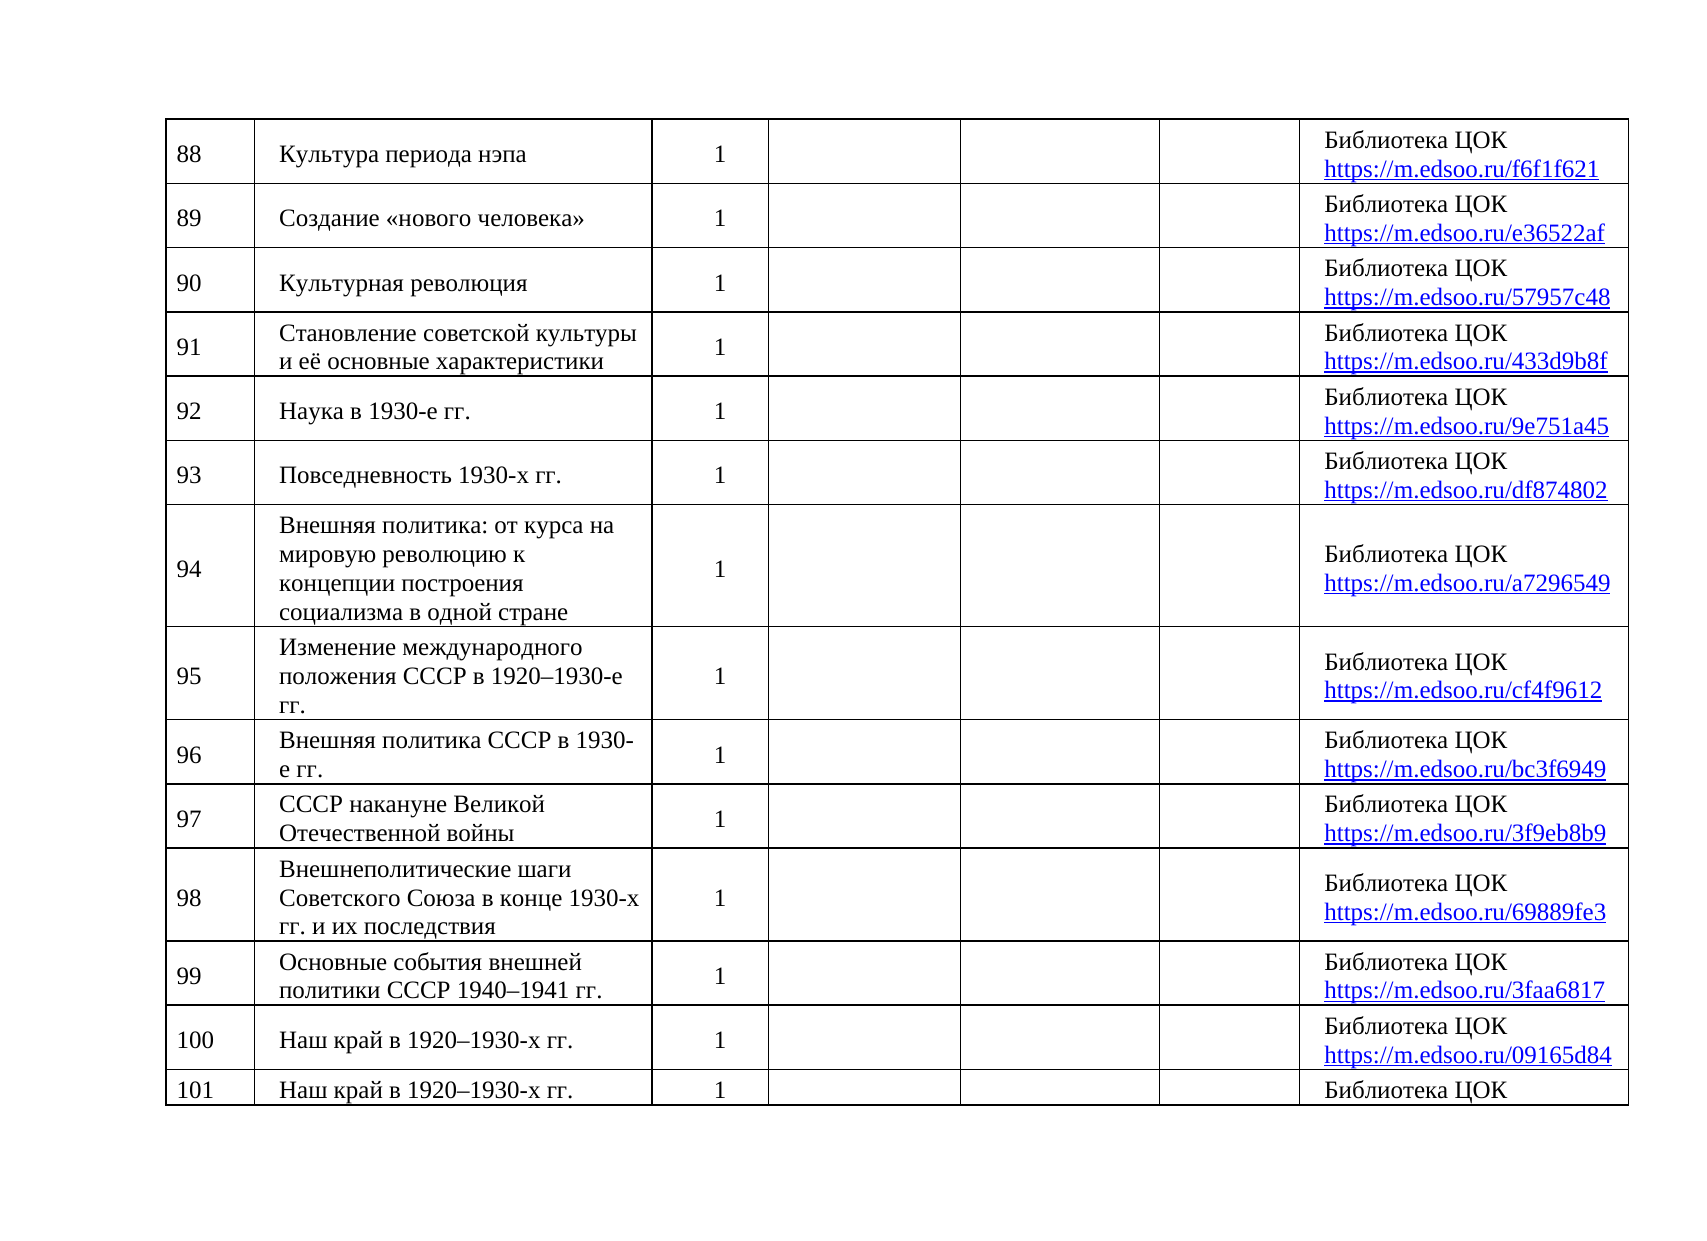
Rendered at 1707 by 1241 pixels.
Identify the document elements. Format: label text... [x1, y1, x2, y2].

table_cell Библиотека ЦОК https://m.edsoo.ru/f6f1f621 [1300, 120, 1628, 182]
table_cell [1160, 1006, 1299, 1069]
table_cell [769, 248, 960, 311]
table_cell [1160, 248, 1299, 311]
table_cell [769, 1006, 960, 1069]
table_cell [1160, 505, 1299, 626]
table_cell [1160, 184, 1299, 247]
table_cell 95 [167, 627, 254, 718]
table_cell [769, 627, 960, 718]
table_cell [961, 627, 1159, 718]
table_cell [961, 120, 1159, 182]
table_cell Повседневность 1930-х гг. [255, 441, 651, 504]
table_cell Библиотека ЦОК https://m.edsoo.ru/69889fe3 [1300, 849, 1628, 940]
table_cell 1 [653, 627, 768, 718]
table_cell [961, 1070, 1159, 1104]
table_cell 98 [167, 849, 254, 940]
table_cell 101 [167, 1070, 254, 1104]
table_cell 1 [653, 248, 768, 311]
table_cell 1 [653, 377, 768, 439]
table_cell 1 [653, 849, 768, 940]
table_cell [769, 942, 960, 1004]
table_cell [769, 505, 960, 626]
table_cell Внешнеполитические шаги Советского Союза в конце 1930-х гг. и их последствия [255, 849, 651, 940]
table_cell 97 [167, 785, 254, 847]
table_cell 100 [167, 1006, 254, 1069]
table_cell Библиотека ЦОК https://m.edsoo.ru/bc3f6949 [1300, 720, 1628, 783]
table_cell Наука в 1930-е гг. [255, 377, 651, 439]
table_cell [961, 505, 1159, 626]
table_cell [961, 720, 1159, 783]
table_cell 1 [653, 1006, 768, 1069]
table_cell 99 [167, 942, 254, 1004]
table_cell 1 [653, 942, 768, 1004]
table_cell [769, 849, 960, 940]
table_cell [961, 377, 1159, 439]
table_cell Основные события внешней политики СССР 1940–1941 гг. [255, 942, 651, 1004]
table_cell 96 [167, 720, 254, 783]
table_cell 92 [167, 377, 254, 439]
table_cell [961, 1006, 1159, 1069]
table_cell [1160, 849, 1299, 940]
table_cell 88 [167, 120, 254, 182]
table_cell [769, 785, 960, 847]
table_cell [769, 1070, 960, 1104]
table_cell 1 [653, 505, 768, 626]
table_cell 1 [653, 313, 768, 375]
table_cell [1300, 1070, 1628, 1104]
table_cell [769, 720, 960, 783]
table_cell [769, 377, 960, 439]
table_cell Внешняя политика: от курса на мировую революцию к концепции построения социализма в одной стране [255, 505, 651, 626]
table_cell [1160, 377, 1299, 439]
table_cell 1 [653, 120, 768, 182]
table_cell Библиотека ЦОК https://m.edsoo.ru/3faa6817 [1300, 942, 1628, 1004]
table_cell 91 [167, 313, 254, 375]
table_cell [769, 313, 960, 375]
table_cell [961, 184, 1159, 247]
table_cell [769, 120, 960, 182]
table_cell [1160, 313, 1299, 375]
table_cell [1160, 441, 1299, 504]
table_cell 94 [167, 505, 254, 626]
table_cell [961, 248, 1159, 311]
table_cell Становление советской культуры и её основные характеристики [255, 313, 651, 375]
table_cell [1160, 627, 1299, 718]
table_cell Культура периода нэпа [255, 120, 651, 182]
table_cell [769, 441, 960, 504]
table_cell Создание «нового человека» [255, 184, 651, 247]
table_cell 1 [653, 441, 768, 504]
table_cell Библиотека ЦОК https://m.edsoo.ru/3f9eb8b9 [1300, 785, 1628, 847]
table_cell [1160, 942, 1299, 1004]
table_cell Внешняя политика СССР в 1930-е гг. [255, 720, 651, 783]
table_cell [961, 313, 1159, 375]
table_cell Библиотека ЦОК https://m.edsoo.ru/09165d84 [1300, 1006, 1628, 1069]
table_cell 1 [653, 1070, 768, 1104]
table_cell Изменение международного положения СССР в 1920–1930-е гг. [255, 627, 651, 718]
table_cell Библиотека ЦОК https://m.edsoo.ru/df874802 [1300, 441, 1628, 504]
table_cell 89 [167, 184, 254, 247]
table_cell СССР накануне Великой Отечественной войны [255, 785, 651, 847]
table_cell Библиотека ЦОК https://m.edsoo.ru/a7296549 [1300, 505, 1628, 626]
table_cell [1160, 720, 1299, 783]
table_cell [1160, 1070, 1299, 1104]
table_cell Библиотека ЦОК https://m.edsoo.ru/57957c48 [1300, 248, 1628, 311]
table_cell [961, 785, 1159, 847]
table_cell 1 [653, 720, 768, 783]
table_cell Культурная революция [255, 248, 651, 311]
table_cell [255, 1070, 651, 1104]
table_cell [961, 441, 1159, 504]
table_cell Наш край в 1920–1930-х гг. [255, 1006, 651, 1069]
table_cell Библиотека ЦОК https://m.edsoo.ru/e36522af [1300, 184, 1628, 247]
table_cell Библиотека ЦОК https://m.edsoo.ru/9e751a45 [1300, 377, 1628, 439]
table_cell [961, 942, 1159, 1004]
table_cell 93 [167, 441, 254, 504]
table_cell Библиотека ЦОК https://m.edsoo.ru/433d9b8f [1300, 313, 1628, 375]
table_cell 1 [653, 785, 768, 847]
table_cell [961, 849, 1159, 940]
table_cell 90 [167, 248, 254, 311]
table_cell 1 [653, 184, 768, 247]
table_cell [1160, 785, 1299, 847]
table_cell [1160, 120, 1299, 182]
table_cell [769, 184, 960, 247]
table_cell Библиотека ЦОК https://m.edsoo.ru/cf4f9612 [1300, 627, 1628, 718]
